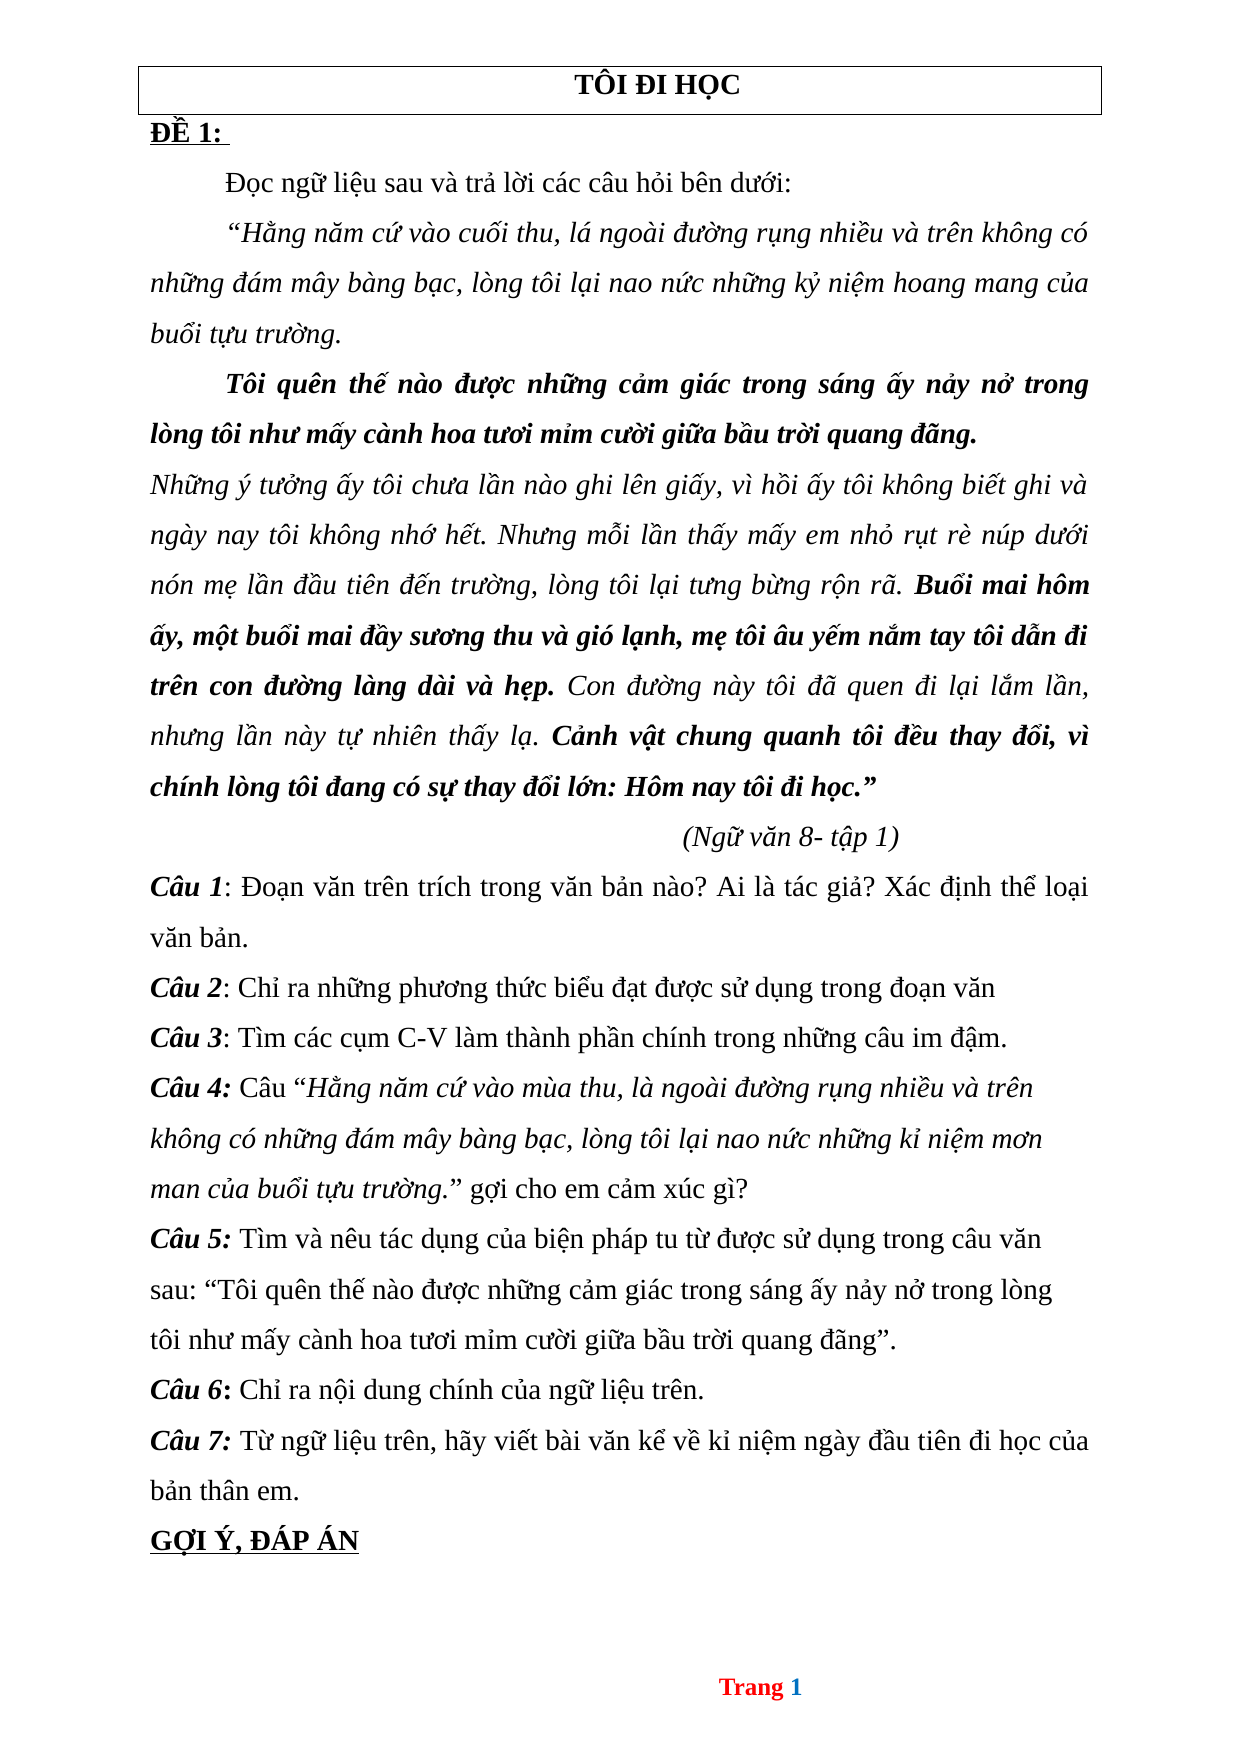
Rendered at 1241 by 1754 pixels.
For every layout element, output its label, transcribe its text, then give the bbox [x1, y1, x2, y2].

text (Ngữ văn 8- tập 1) [150, 819, 1090, 853]
text Câu 2: Chỉ ra những phương thức biểu đạt được sử dụng trong đoạn văn [150, 970, 1090, 1003]
text “Hằng năm cứ vào cuối thu, lá ngoài đường rụng nhiều và trên không có những đám mây bàng bạc, lòng tôi lại nao nức những kỷ niệm hoang mang của buổi tựu trường. [150, 215, 1090, 349]
text Câu 3: Tìm các cụm C-V làm thành phần chính trong những câu im đậm. [150, 1020, 1090, 1054]
text Đọc ngữ liệu sau và trả lời các câu hỏi bên dưới: [150, 165, 1090, 198]
text GỢI Ý, ĐÁP ÁN [150, 1523, 1090, 1557]
text Câu 6: Chỉ ra nội dung chính của ngữ liệu trên. [150, 1372, 1090, 1406]
text Câu 4: Câu “Hằng năm cứ vào mùa thu, là ngoài đường rụng nhiều và trên không có những đám mây bàng bạc, lòng tôi lại nao nức những kỉ niệm mơn man của buổi tựu trường.” gợi cho em cảm xúc gì? [150, 1071, 1090, 1205]
text Câu 7: Từ ngữ liệu trên, hãy viết bài văn kể về kỉ niệm ngày đầu tiên đi học của bản thân em. [150, 1423, 1090, 1507]
text Tôi quên thế nào được những cảm giác trong sáng ấy nảy nở trong lòng tôi như mấy cành hoa tươi mỉm cười giữa bầu trời quang đãng. [150, 366, 1090, 450]
text Những ý tưởng ấy tôi chưa lần nào ghi lên giấy, vì hồi ấy tôi không biết ghi và ngày nay tôi không nhớ hết. Nhưng mỗi lần thấy mấy em nhỏ rụt rè núp dưới nón mẹ lần đầu tiên đến trường, lòng tôi lại tưng bừng rộn rã. Buổi mai hôm ấy, một buổi mai đầy sương thu và gió lạnh, mẹ tôi âu yếm nắm tay tôi dẫn đi trên con đường làng dài và hẹp. Con đường này tôi đã quen đi lại lắm lần, nhưng lần này tự nhiên thấy lạ. Cảnh vật chung quanh tôi đều thay đổi, vì chính lòng tôi đang có sự thay đổi lớn: Hôm nay tôi đi học.” [150, 467, 1090, 802]
subtitle Câu 5: Tìm và nêu tác dụng của biện pháp tu từ được sử dụng trong câu văn sau: “Tôi quên thế nào được những cảm giác trong sáng ấy nảy nở trong lòng tôi như mấy cành hoa tươi mỉm cười giữa bầu trời quang đãng”. [150, 1222, 1090, 1356]
text ĐỀ 1: [150, 115, 1090, 148]
table_header TÔI ĐI HỌC [139, 67, 1101, 114]
text Câu 1: Đoạn văn trên trích trong văn bản nào? Ai là tác giả? Xác định thể loại văn bản. [150, 869, 1090, 953]
